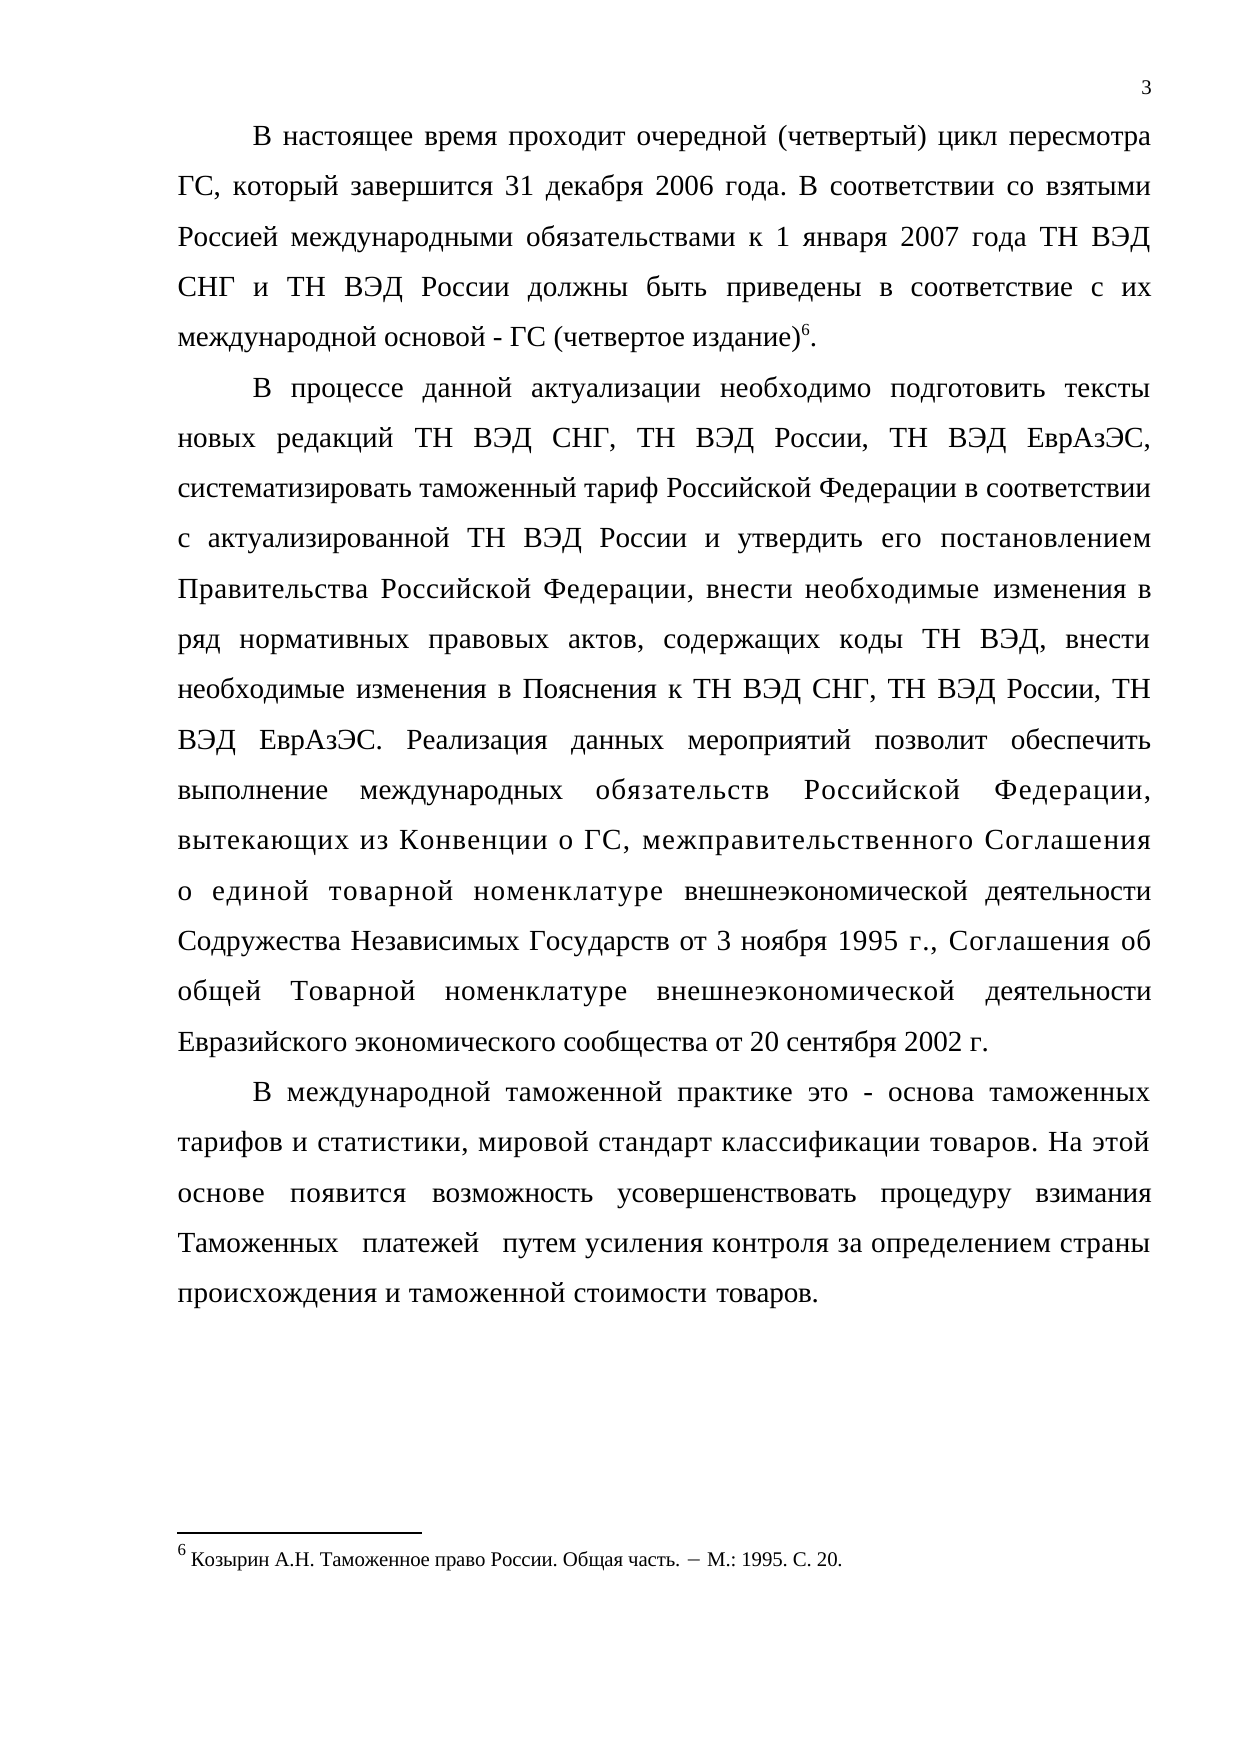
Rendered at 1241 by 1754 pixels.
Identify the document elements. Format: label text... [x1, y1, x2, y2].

text В процессе данной актуализации необходимо подготовить тексты новых редакций ТН ВЭД СНГ, ТН ВЭД России, ТН ВЭД ЕврАзЭС, систематизировать таможенный тариф Российской Федерации в соответствии с актуализированной ТН ВЭД России и утвердить его постановлением Правительства Российской Федерации, внести необходимые изменения в ряд нормативных правовых актов, содержащих коды ТН ВЭД, внести необходимые изменения в Пояснения к ТН ВЭД СНГ, ТН ВЭД России, ТН ВЭД ЕврАзЭС. Реализация данных мероприятий позволит обеспечить выполнение международных обязательств Российской Федерации, вытекающих из Конвенции о ГС, межправительственного Соглашения о единой товарной номенклатуре внешнеэкономической деятельности Содружества Независимых Государств от 3 ноября 1995 г., Соглашения об общей Товарной номенклатуре внешнеэкономической деятельности Евразийского экономического сообщества от 20 сентября 2002 г. [177, 370, 1152, 1057]
text В настоящее время проходит очередной (четвертый) цикл пересмотра ГС, который завершится 31 декабря 2006 года. В соответствии со взятыми Россией международными обязательствами к 1 января 2007 года ТН ВЭД СНГ и ТН ВЭД России должны быть приведены в соответствие с их международной основой - ГС (четвертое издание). [177, 118, 1152, 353]
text В международной таможенной практике это - основа таможенных тарифов и статистики, мировой стандарт классификации товаров. На этой основе появится возможность усовершенствовать процедуру взимания Таможенных платежей путем усиления контроля за определением страны происхождения и таможенной стоимости товаров. [177, 1074, 1152, 1309]
